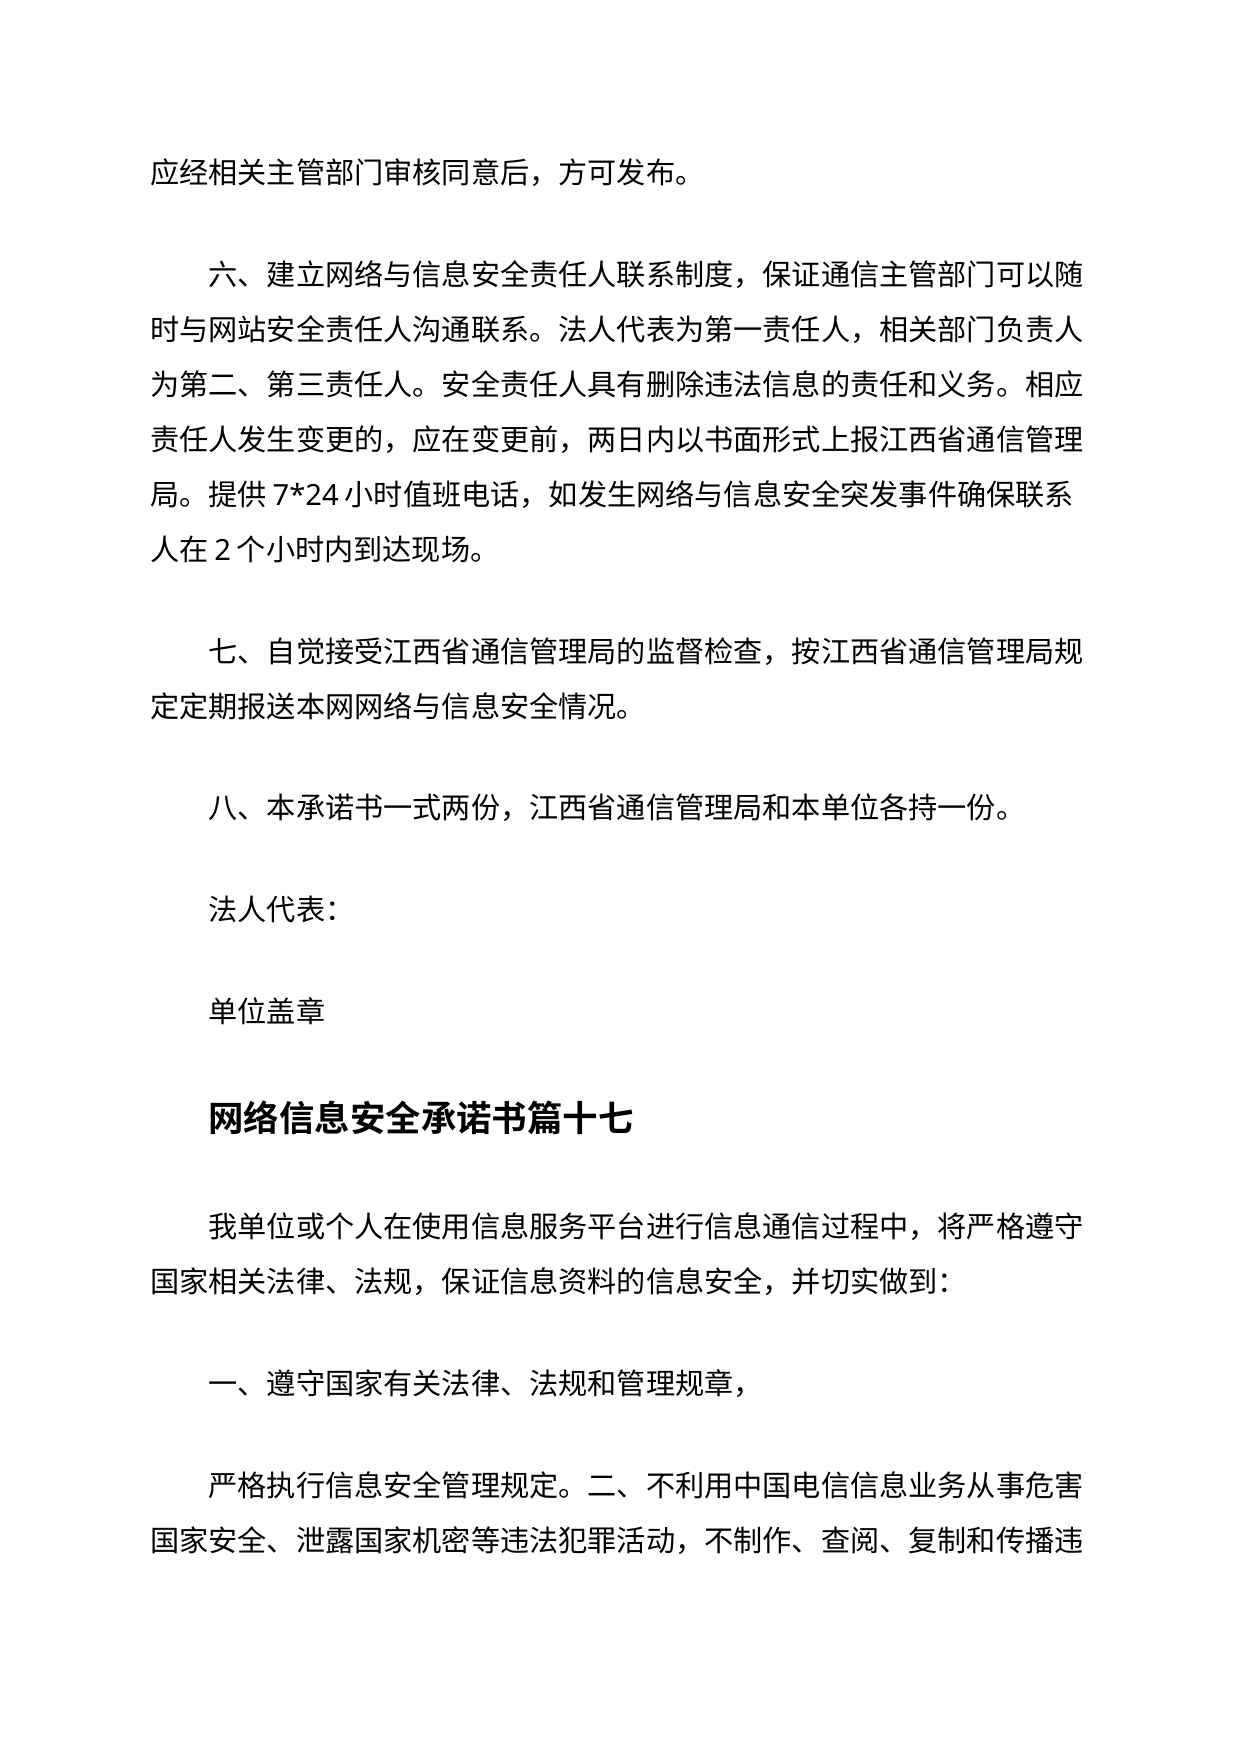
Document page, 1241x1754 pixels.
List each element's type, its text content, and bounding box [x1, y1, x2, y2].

text 网络信息安全承诺书篇十七 [150, 1090, 1090, 1142]
text 我单位或个人在使用信息服务平台进行信息通信过程中，将严格遵守国家相关法律、法规，保证信息资料的信息安全，并切实做到： [150, 1204, 1090, 1301]
text 六、建立网络与信息安全责任人联系制度，保证通信主管部门可以随时与网站安全责任人沟通联系。法人代表为第一责任人，相关部门负责人为第二、第三责任人。安全责任人具有删除违法信息的责任和义务。相应责任人发生变更的，应在变更前，两日内以书面形式上报江西省通信管理局。提供7*24小时值班电话，如发生网络与信息安全突发事件确保联系人在2个小时内到达现场。 [150, 252, 1090, 569]
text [150, 1462, 1090, 1559]
text 法人代表： [150, 887, 1090, 929]
text 一、遵守国家有关法律、法规和管理规章， [150, 1360, 1090, 1403]
text 八、本承诺书一式两份，江西省通信管理局和本单位各持一份。 [150, 785, 1090, 827]
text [150, 150, 1090, 192]
text 单位盖章 [150, 988, 1090, 1031]
text 七、自觉接受江西省通信管理局的监督检查，按江西省通信管理局规定定期报送本网网络与信息安全情况。 [150, 628, 1090, 726]
